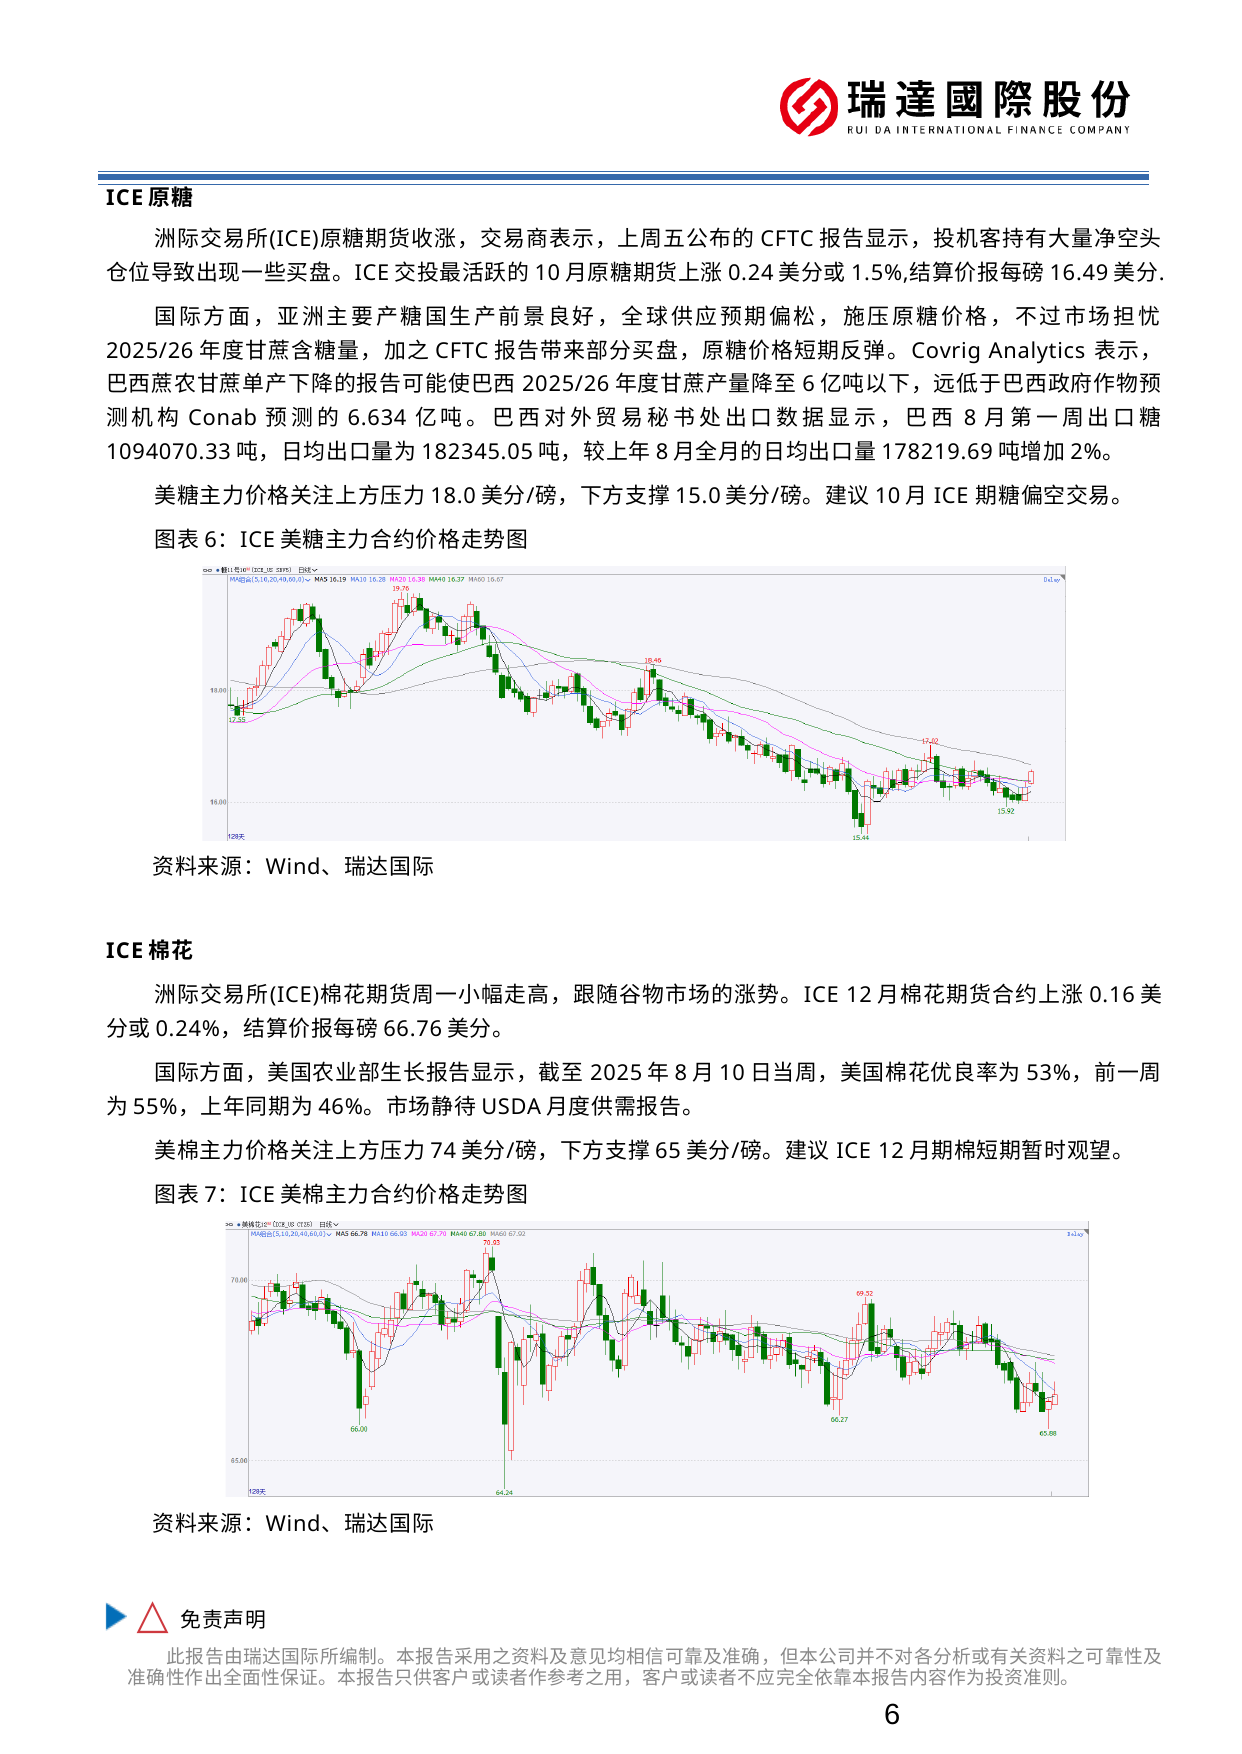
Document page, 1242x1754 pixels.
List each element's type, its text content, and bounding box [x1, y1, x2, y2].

picture [202, 566, 1066, 841]
text ICE原糖 [106, 185, 1162, 210]
text ICE棉花 [106, 933, 1162, 964]
text 资料来源：Wind、瑞达国际 [106, 855, 1162, 880]
text 洲际交易所(ICE)原糖期货收涨，交易商表示，上周五公布的CFTC报告显示，投机客持有大量净空头仓位导致出现一些买盘。ICE交投最活跃的10月原糖期货上涨0.24美分或1.5%,结算价报每磅16.49美分. [106, 221, 1162, 287]
picture [225, 1221, 1089, 1497]
text 图表6：ICE美糖主力合约价格走势图 [106, 522, 1162, 554]
picture [769, 37, 1141, 171]
text 国际方面，亚洲主要产糖国生产前景良好，全球供应预期偏松，施压原糖价格，不过市场担忧2025/26年度甘蔗含糖量，加之CFTC报告带来部分买盘，原糖价格短期反弹。Covrig Analytics 表示，巴西蔗农甘蔗单产下降的报告可能使巴西2025/26年度甘蔗产量降至6亿吨以下，远低于巴西政府作物预测机构Conab预测的6.634亿吨。巴西对外贸易秘书处出口数据显示，巴西8月第一周出口糖1094070.33吨，日均出口量为182345.05吨，较上年8月全月的日均出口量178219.69吨增加2%。 [106, 299, 1162, 465]
text 此报告由瑞达国际所编制。本报告采用之资料及意见均相信可靠及准确，但本公司并不对各分析或有关资料之可靠性及准确性作出全面性保证。本报告只供客户或读者作参考之用，客户或读者不应完全依靠本报告内容作为投资准则。 [128, 1646, 1162, 1690]
text 国际方面，美国农业部生长报告显示，截至2025年8月10日当周，美国棉花优良率为53%，前一周为55%，上年同期为46%。市场静待USDA月度供需报告。 [106, 1055, 1162, 1121]
text 图表7：ICE美棉主力合约价格走势图 [106, 1177, 1162, 1209]
picture [105, 1602, 127, 1631]
text 美棉主力价格关注上方压力74美分/磅，下方支撑65美分/磅。建议 ICE 12月期棉短期暂时观望。 [106, 1133, 1162, 1165]
text 洲际交易所(ICE)棉花期货周一小幅走高，跟随谷物市场的涨势。ICE 12月棉花期货合约上涨0.16美分或0.24%，结算价报每磅66.76美分。 [106, 977, 1162, 1042]
text 美糖主力价格关注上方压力18.0美分/磅，下方支撑15.0美分/磅。建议10月 ICE 期糖偏空交易。 [106, 478, 1162, 510]
text 资料来源：Wind、瑞达国际 [106, 1511, 1162, 1536]
text △ 免责声明 [106, 1596, 1162, 1640]
